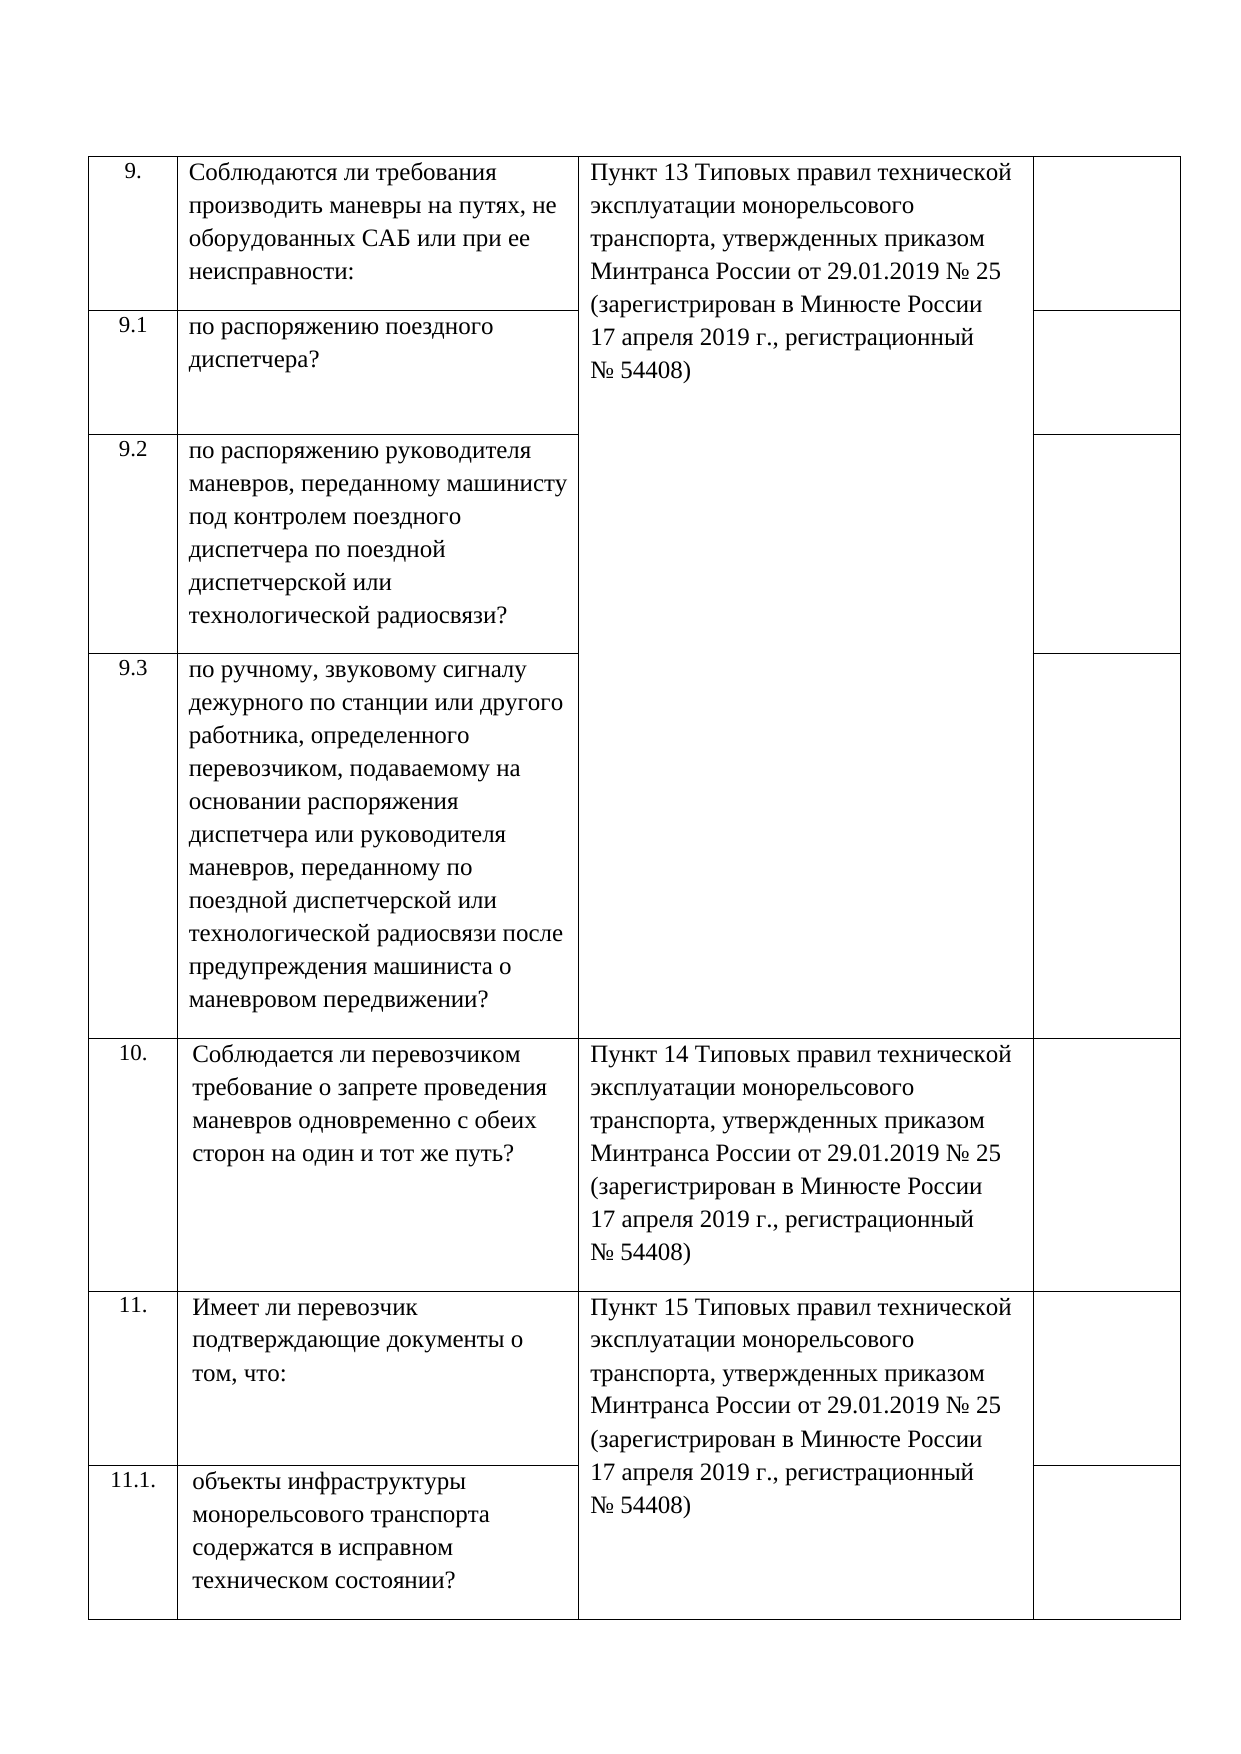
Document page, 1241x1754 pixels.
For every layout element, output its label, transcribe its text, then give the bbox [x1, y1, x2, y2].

table_cell 9.1 [89, 311, 177, 434]
table_cell [1034, 654, 1180, 1038]
table_cell по распоряжению поездного диспетчера? [178, 311, 578, 434]
table_cell [1034, 1039, 1180, 1291]
table_cell [1034, 157, 1180, 310]
table_cell 10. [89, 1039, 177, 1291]
table_cell 9.2 [89, 435, 177, 653]
table_cell [1034, 311, 1180, 434]
table_cell Пункт 15 Типовых правил технической эксплуатации монорельсового транспорта, утвержденных приказом Минтранса России от 29.01.2019 № 25 (зарегистрирован в Минюсте России 17 апреля 2019 г., регистрационный № 54408) [579, 1292, 1033, 1619]
table_cell [1034, 1466, 1180, 1619]
table_cell Пункт 13 Типовых правил технической эксплуатации монорельсового транспорта, утвержденных приказом Минтранса России от 29.01.2019 № 25 (зарегистрирован в Минюсте России 17 апреля 2019 г., регистрационный № 54408) [579, 157, 1033, 1038]
table_cell 9.3 [89, 654, 177, 1038]
table_cell по ручному, звуковому сигналу дежурного по станции или другого работника, определенного перевозчиком, подаваемому на основании распоряжения диспетчера или руководителя маневров, переданному по поездной диспетчерской или технологической радиосвязи после предупреждения машиниста о маневровом передвижении? [178, 654, 578, 1038]
table_cell по распоряжению руководителя маневров, переданному машинисту под контролем поездного диспетчера по поездной диспетчерской или технологической радиосвязи? [178, 435, 578, 653]
table_cell объекты инфраструктуры монорельсового транспорта содержатся в исправном техническом состоянии? [178, 1466, 578, 1619]
table_cell [1034, 435, 1180, 653]
table_cell 9. [89, 157, 177, 310]
table_cell 11.1. [89, 1466, 177, 1619]
table_cell Пункт 14 Типовых правил технической эксплуатации монорельсового транспорта, утвержденных приказом Минтранса России от 29.01.2019 № 25 (зарегистрирован в Минюсте России 17 апреля 2019 г., регистрационный № 54408) [579, 1039, 1033, 1291]
table_cell Соблюдается ли перевозчиком требование о запрете проведения маневров одновременно с обеих сторон на один и тот же путь? [178, 1039, 578, 1291]
table_cell 11. [89, 1292, 177, 1465]
table_cell Соблюдаются ли требования производить маневры на путях, не оборудованных САБ или при ее неисправности: [178, 157, 578, 310]
table_cell [1034, 1292, 1180, 1465]
table_cell Имеет ли перевозчик подтверждающие документы о том, что: [178, 1292, 578, 1465]
